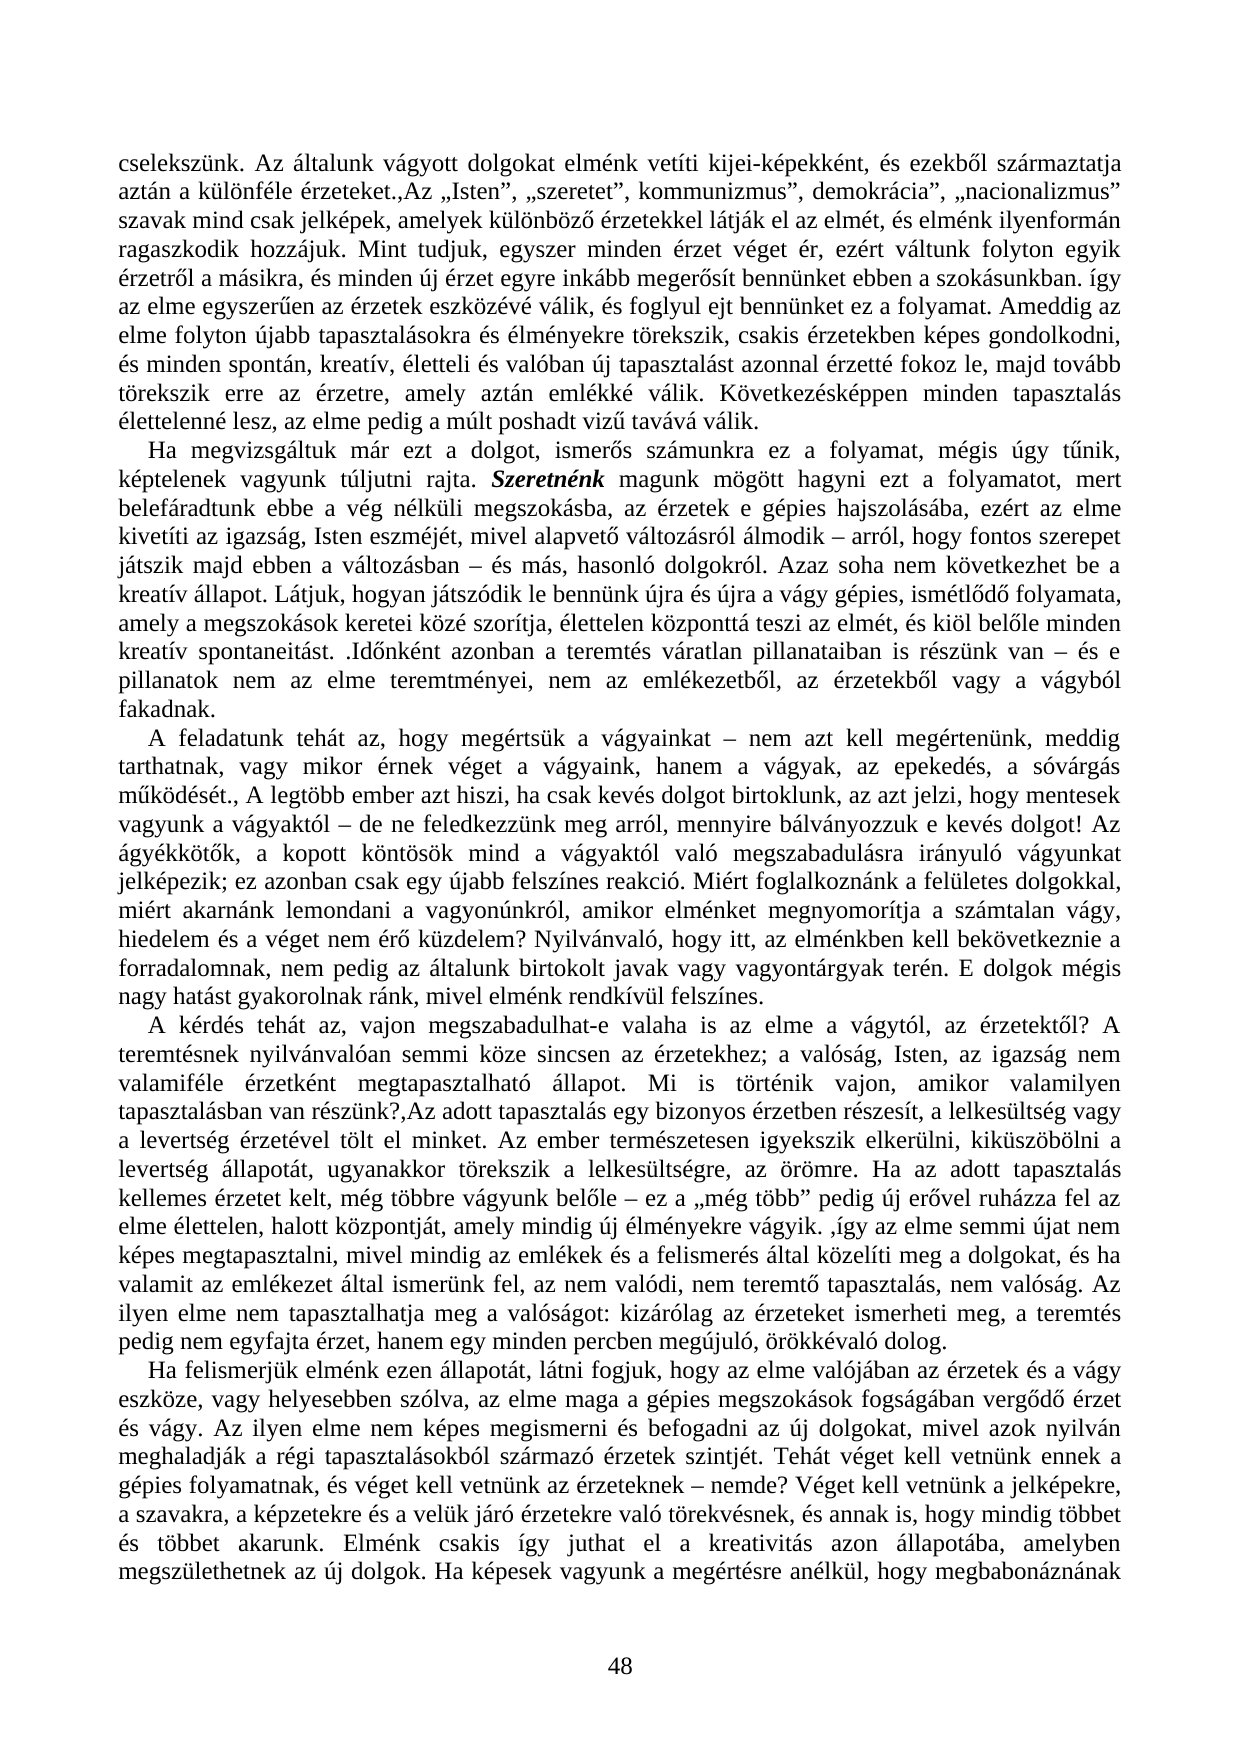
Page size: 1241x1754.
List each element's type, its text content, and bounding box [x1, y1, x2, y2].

text Ha megvizsgáltuk már ezt a dolgot, ismerős számunkra ez a folyamat, mégis úgy tűnik, képtelenek vagyunk túljutni rajta. Szeretnénk magunk mögött hagyni ezt a folyamatot, mert belefáradtunk ebbe a vég nélküli megszokásba, az érzetek e gépies hajszolásába, ezért az elme kivetíti az igazság, Isten eszméjét, mivel alapvető változásról álmodik – arról, hogy fontos szerepet játszik majd ebben a változásban – és más, hasonló dolgokról. Azaz soha nem következhet be a kreatív állapot. Látjuk, hogyan játszódik le bennünk újra és újra a vágy gépies, ismétlődő folyamata, amely a megszokások keretei közé szorítja, élettelen központtá teszi az elmét, és kiöl belőle minden kreatív spontaneitást. .Időnként azonban a teremtés váratlan pillanataiban is részünk van – és e pillanatok nem az elme teremtményei, nem az emlékezetből, az érzetekből vagy a vágyból fakadnak. [118, 435, 1122, 723]
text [118, 148, 1122, 435]
text A feladatunk tehát az, hogy megértsük a vágyainkat – nem azt kell megértenünk, meddig tarthatnak, vagy mikor érnek véget a vágyaink, hanem a vágyak, az epekedés, a sóvárgás működését., A legtöbb ember azt hiszi, ha csak kevés dolgot birtoklunk, az azt jelzi, hogy mentesek vagyunk a vágyaktól – de ne feledkezzünk meg arról, mennyire bálványozzuk e kevés dolgot! Az ágyékkötők, a kopott köntösök mind a vágyaktól való megszabadulásra irányuló vágyunkat jelképezik; ez azonban csak egy újabb felszínes reakció. Miért foglalkoznánk a felületes dolgokkal, miért akarnánk lemondani a vagyonúnkról, amikor elménket megnyomorítja a számtalan vágy, hiedelem és a véget nem érő küzdelem? Nyilvánvaló, hogy itt, az elménkben kell bekövetkeznie a forradalomnak, nem pedig az általunk birtokolt javak vagy vagyontárgyak terén. E dolgok mégis nagy hatást gyakorolnak ránk, mivel elménk rendkívül felszínes. [118, 723, 1122, 1010]
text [118, 1355, 1122, 1585]
text A kérdés tehát az, vajon megszabadulhat-e valaha is az elme a vágytól, az érzetektől? A teremtésnek nyilvánvalóan semmi köze sincsen az érzetekhez; a valóság, Isten, az igazság nem valamiféle érzetként megtapasztalható állapot. Mi is történik vajon, amikor valamilyen tapasztalásban van részünk?,Az adott tapasztalás egy bizonyos érzetben részesít, a lelkesültség vagy a levertség érzetével tölt el minket. Az ember természetesen igyekszik elkerülni, kiküszöbölni a levertség állapotát, ugyanakkor törekszik a lelkesültségre, az örömre. Ha az adott tapasztalás kellemes érzetet kelt, még többre vágyunk belőle – ez a „még több” pedig új erővel ruházza fel az elme élettelen, halott központját, amely mindig új élményekre vágyik. ,így az elme semmi újat nem képes megtapasztalni, mivel mindig az emlékek és a felismerés által közelíti meg a dolgokat, és ha valamit az emlékezet által ismerünk fel, az nem valódi, nem teremtő tapasztalás, nem valóság. Az ilyen elme nem tapasztalhatja meg a valóságot: kizárólag az érzeteket ismerheti meg, a teremtés pedig nem egyfajta érzet, hanem egy minden percben megújuló, örökkévaló dolog. [118, 1010, 1122, 1355]
